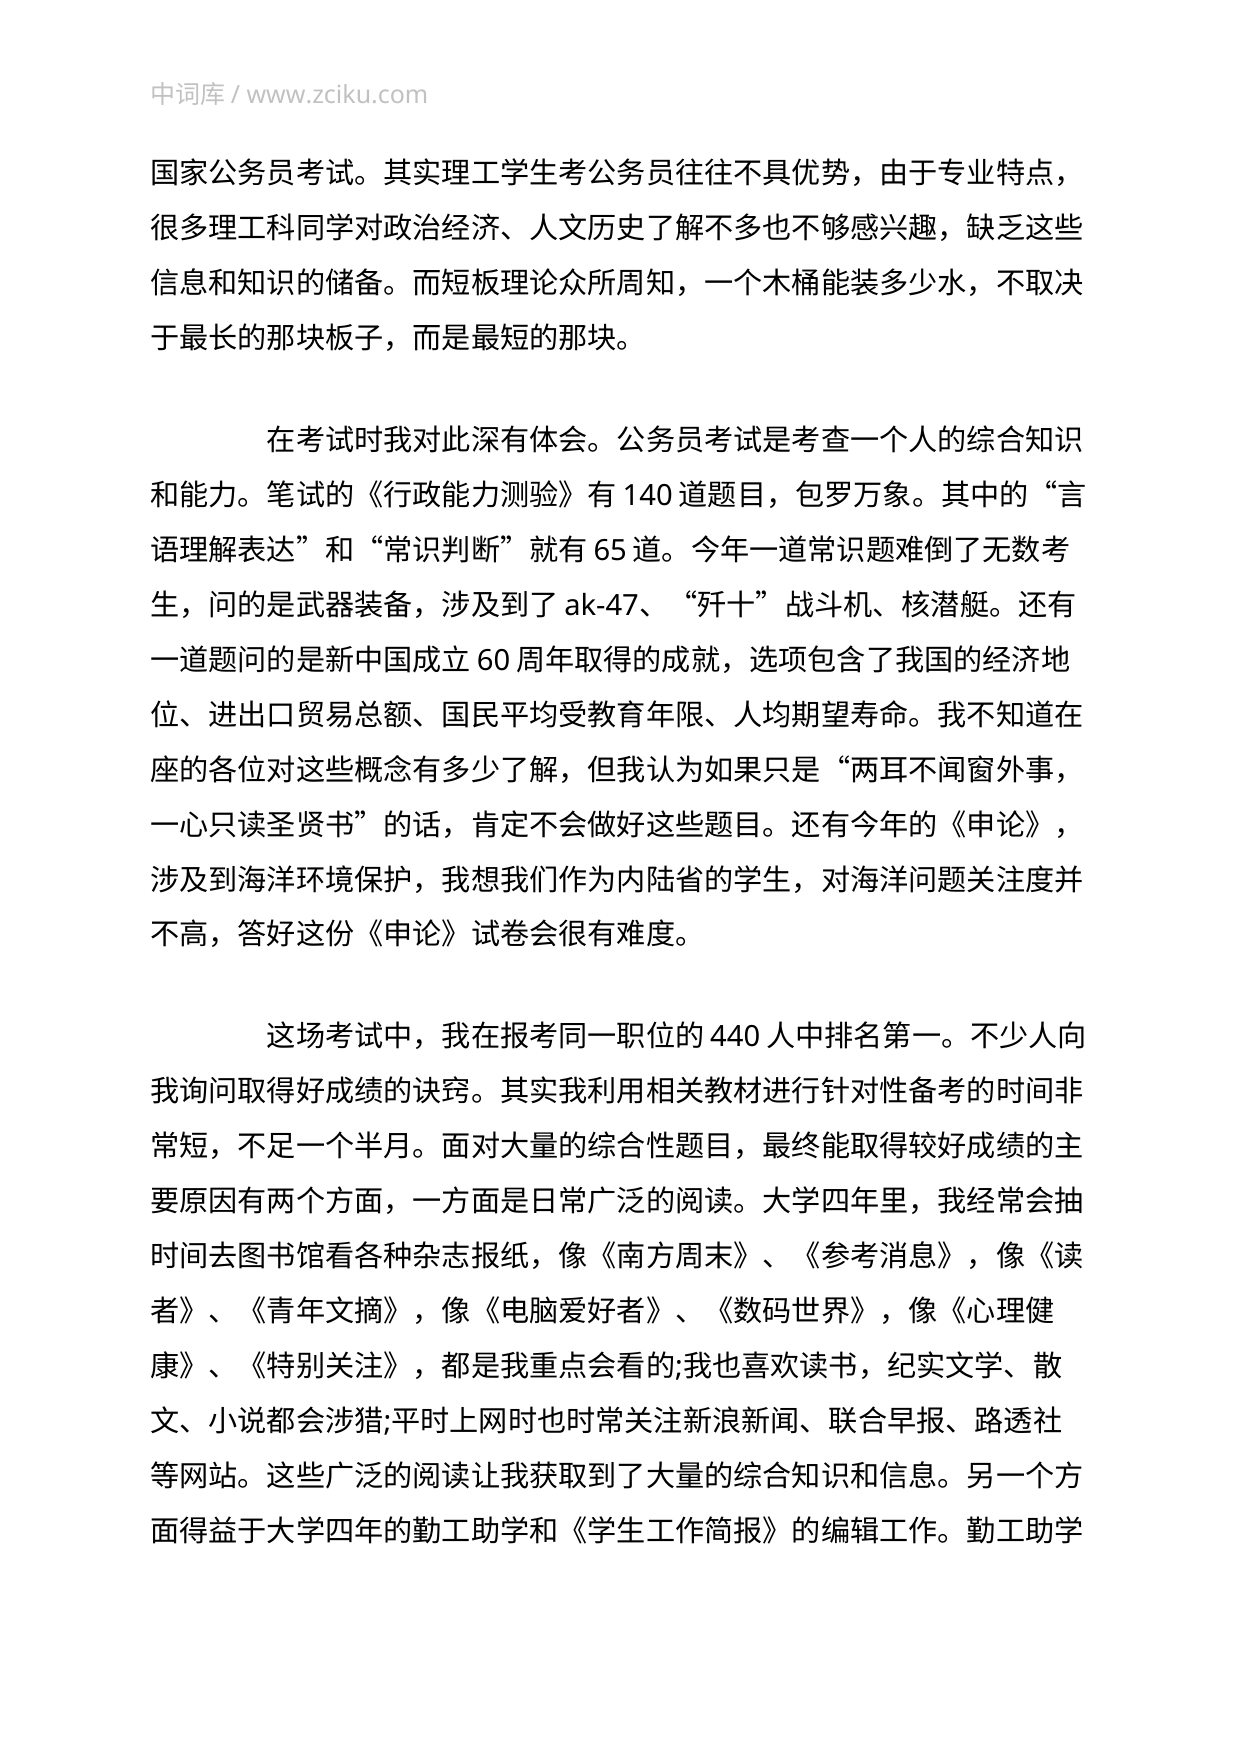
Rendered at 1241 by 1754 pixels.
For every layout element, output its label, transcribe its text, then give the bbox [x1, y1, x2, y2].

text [150, 1013, 1090, 1549]
text 在考试时我对此深有体会。公务员考试是考查一个人的综合知识和能力。笔试的《行政能力测验》有140道题目，包罗万象。其中的“言语理解表达”和“常识判断”就有65道。今年一道常识题难倒了无数考生，问的是武器装备，涉及到了ak-47、“歼十”战斗机、核潜艇。还有一道题问的是新中国成立60周年取得的成就，选项包含了我国的经济地位、进出口贸易总额、国民平均受教育年限、人均期望寿命。我不知道在座的各位对这些概念有多少了解，但我认为如果只是“两耳不闻窗外事，一心只读圣贤书”的话，肯定不会做好这些题目。还有今年的《申论》，涉及到海洋环境保护，我想我们作为内陆省的学生，对海洋问题关注度并不高，答好这份《申论》试卷会很有难度。 [150, 416, 1090, 953]
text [150, 150, 1090, 357]
